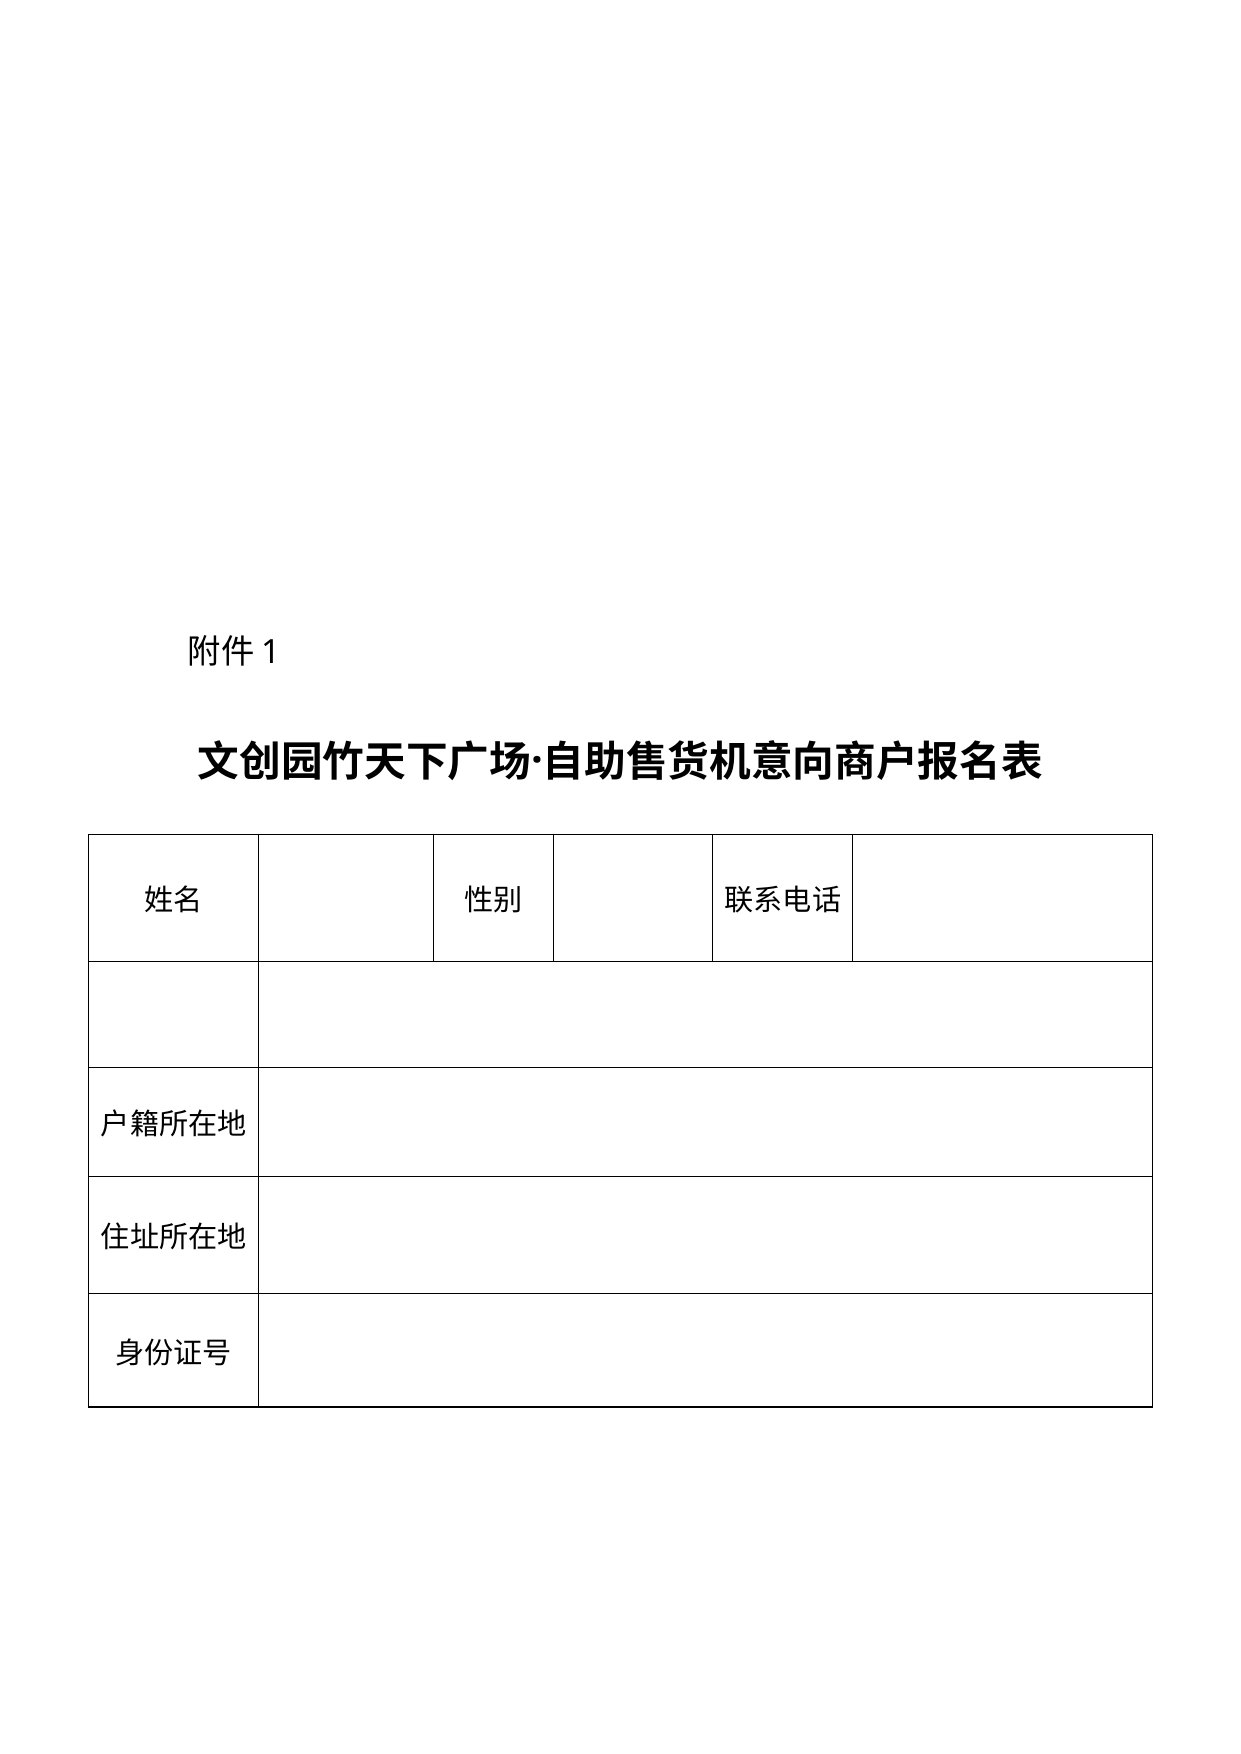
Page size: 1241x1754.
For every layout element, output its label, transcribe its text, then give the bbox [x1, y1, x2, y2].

table_cell 性别 [434, 835, 553, 961]
table_cell 联系电话 [713, 835, 852, 961]
table_cell [89, 962, 258, 1067]
text 附件1 [187, 617, 1053, 682]
table_cell 姓名 [89, 835, 258, 961]
table_cell [853, 835, 1152, 961]
table_cell 户籍所在地 [89, 1068, 258, 1176]
table_cell [259, 962, 1152, 1067]
table_cell 身份证号 [89, 1294, 258, 1406]
table_cell 住址所在地 [89, 1177, 258, 1293]
table_cell [554, 835, 712, 961]
table_header 文创园竹天下广场·自助售货机意向商户报名表 [88, 682, 1152, 834]
table_cell [259, 1294, 1152, 1406]
table_cell [259, 1068, 1152, 1176]
table_cell [259, 835, 433, 961]
table_cell [259, 1177, 1152, 1293]
